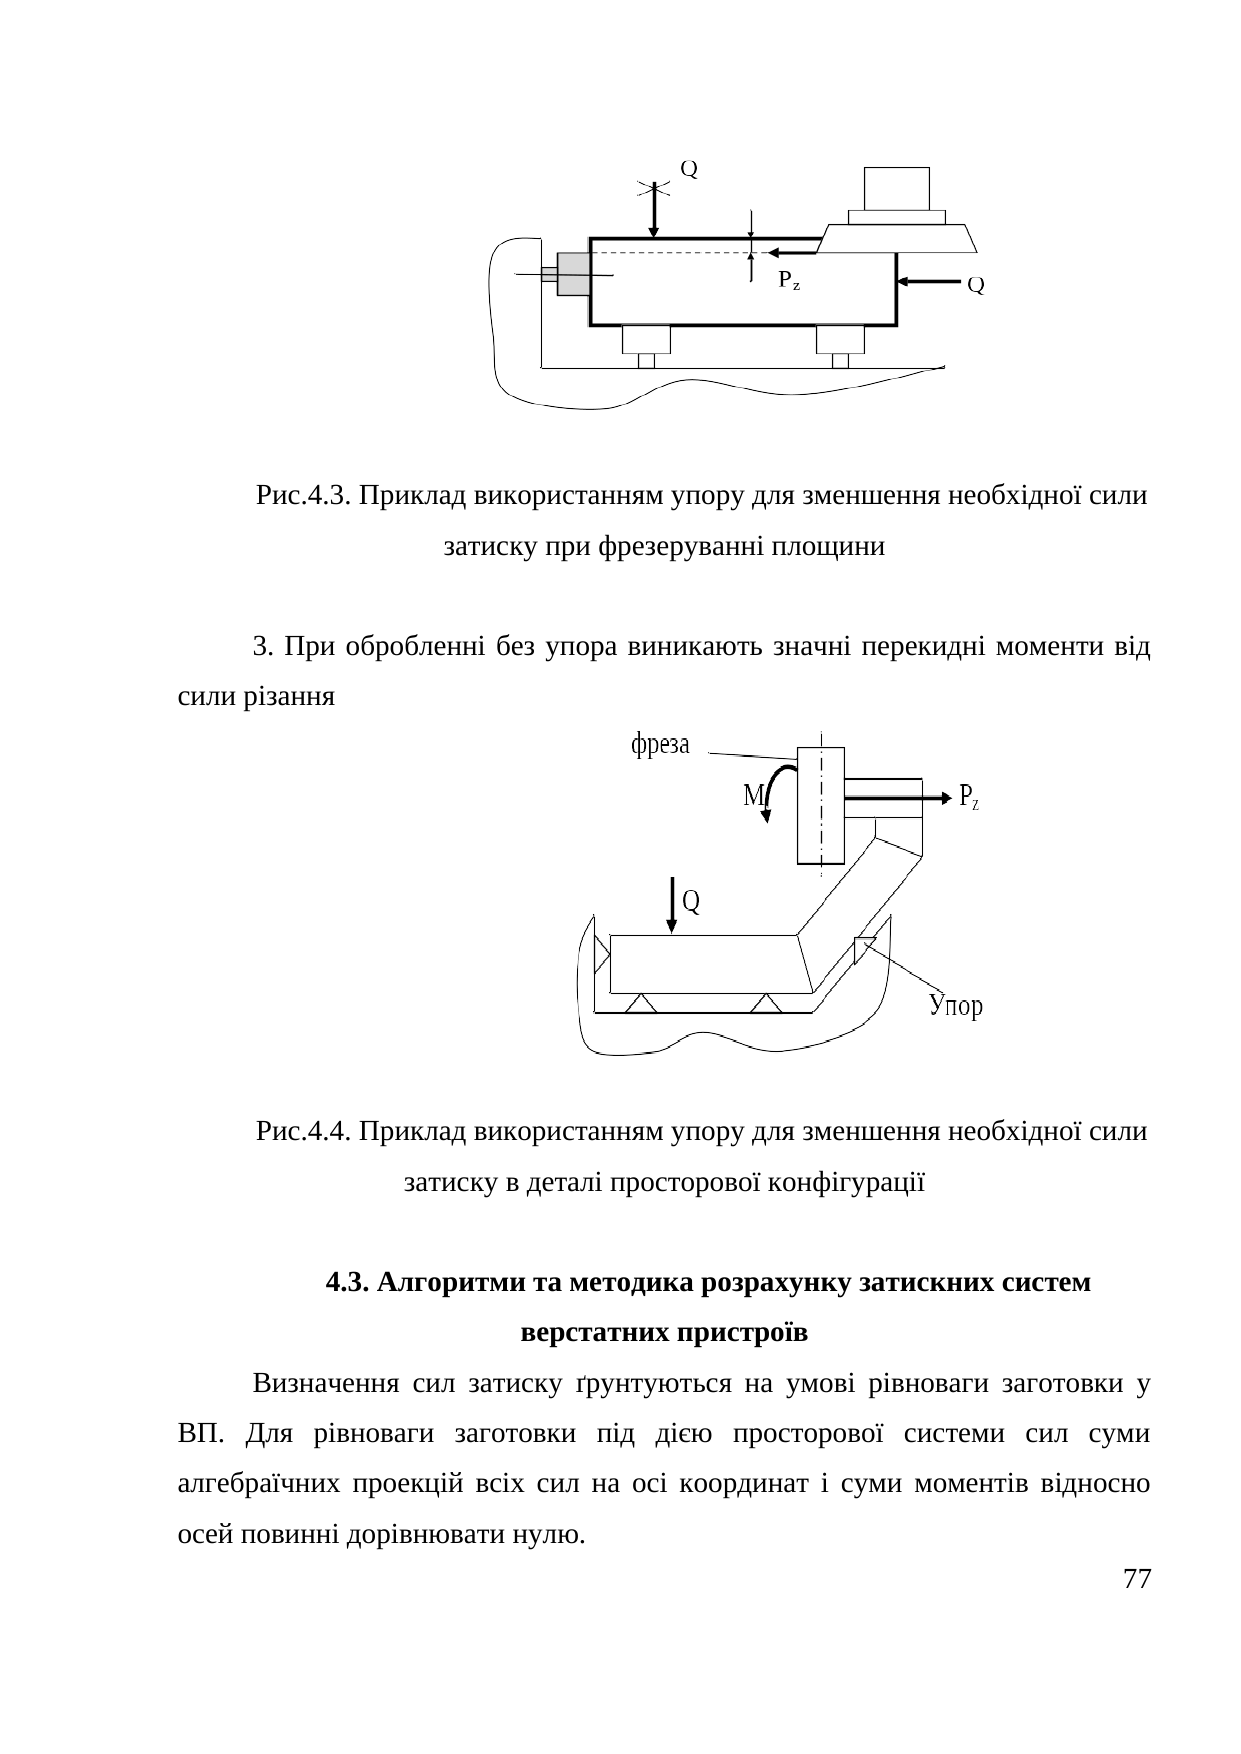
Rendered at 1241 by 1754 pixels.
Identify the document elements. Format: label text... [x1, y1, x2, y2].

text Визначення сил затиску ґрунтуються на умові рівноваги заготовки у ВП. Для рівноваги заготовки під дією просторової системи сил суми алгебраїчних проекцій всіх сил на осі координат і суми моментів відносно осей повинні дорівнювати нулю. [177, 1365, 1152, 1549]
text Рис.4.4. Приклад використанням упору для зменшення необхідної сили затиску в деталі просторової конфігурації [177, 1113, 1152, 1197]
text 4.3. Алгоритми та методика розрахунку затискних систем верстатних пристроїв [177, 1264, 1152, 1348]
text Рис.4.3. Приклад використанням упору для зменшення необхідної сили затиску при фрезеруванні площини [177, 477, 1152, 561]
text 3. При обробленні без упора виникають значні перекидні моменти від сили різання [177, 628, 1152, 712]
